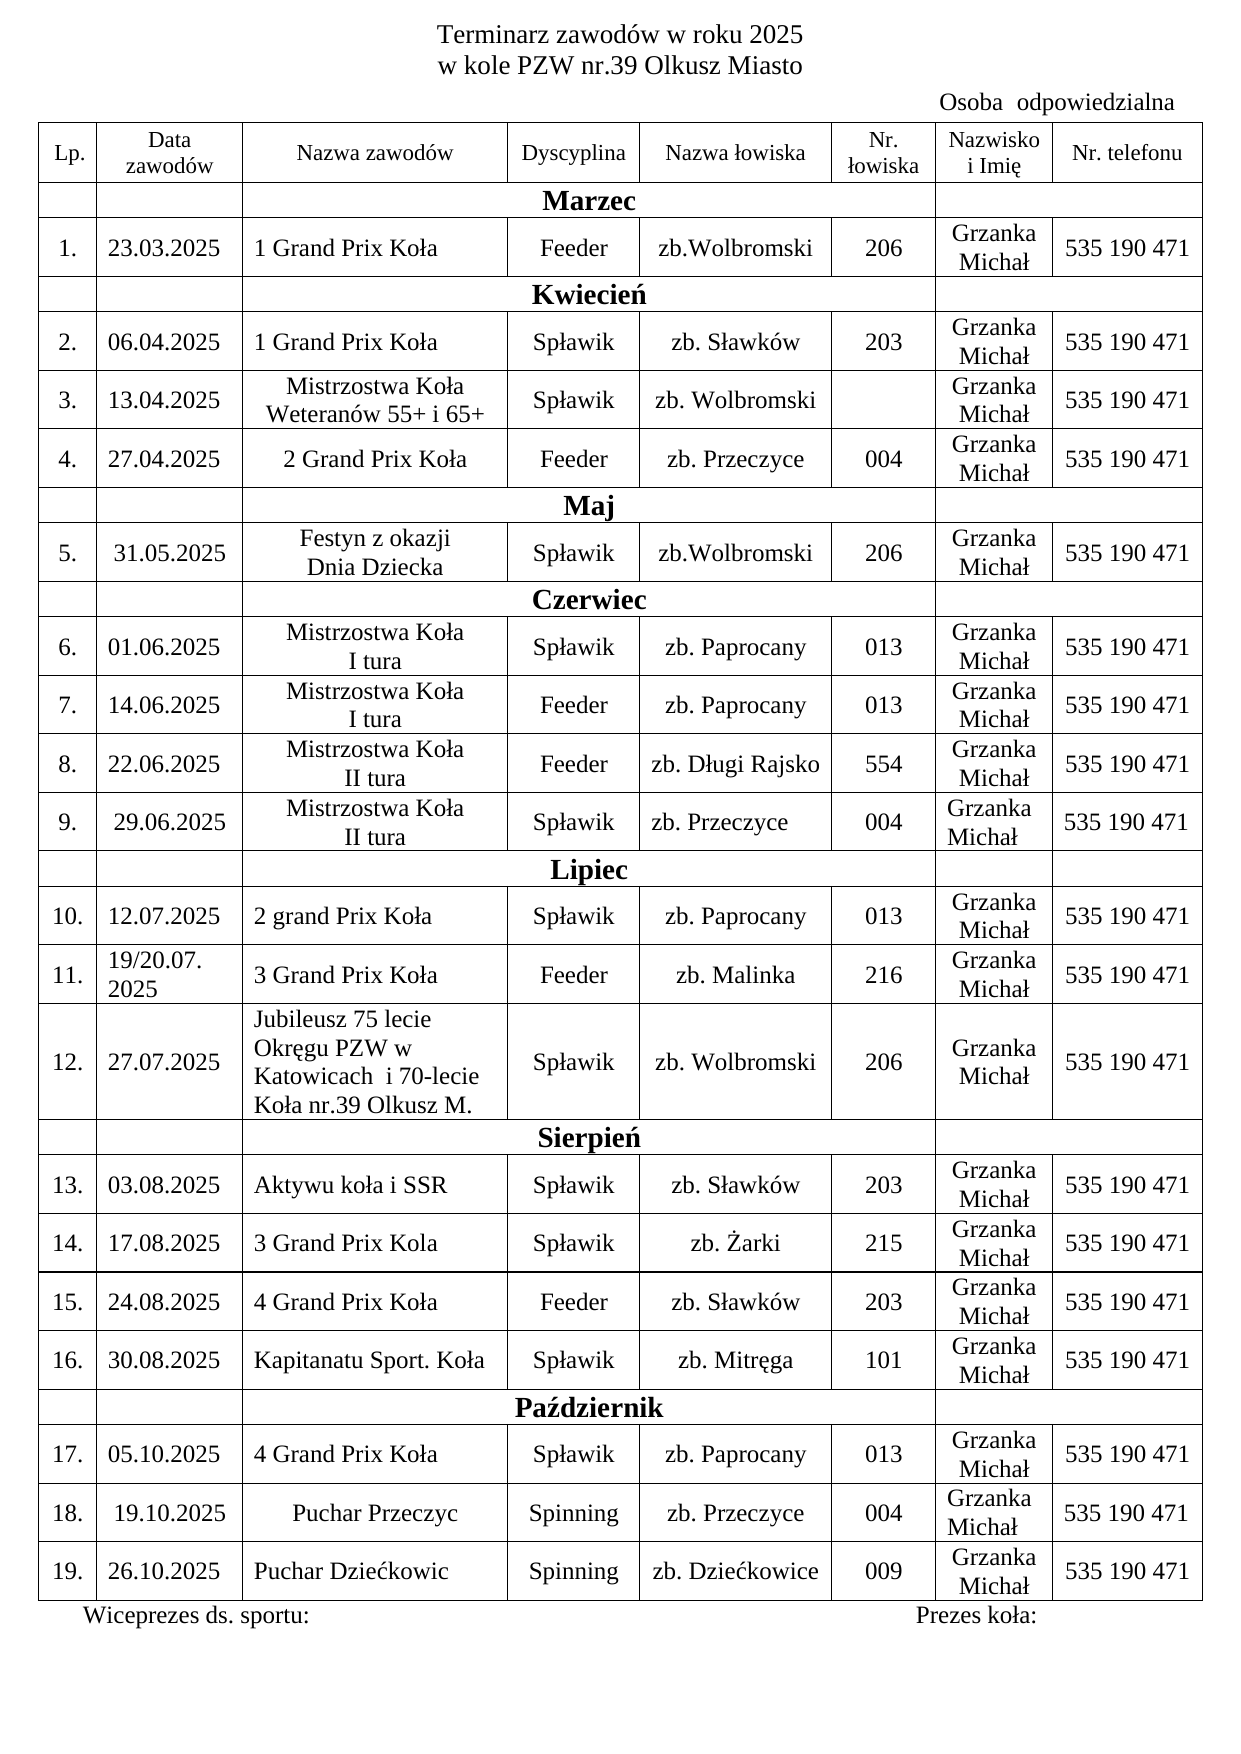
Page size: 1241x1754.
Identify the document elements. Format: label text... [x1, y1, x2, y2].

table_cell 535 190 471 [1053, 793, 1202, 850]
table_cell Grzanka Michał [936, 945, 1052, 1003]
table_cell [832, 371, 935, 428]
table_cell 10. [39, 887, 96, 944]
table_cell Kapitanatu Sport. Koła [243, 1331, 507, 1388]
table_cell 535 190 471 [1053, 676, 1202, 733]
table_cell 19. [39, 1542, 96, 1599]
table_cell Marzec [243, 183, 935, 217]
table_cell Grzanka Michał [936, 371, 1052, 428]
table_cell Czerwiec [243, 582, 935, 616]
table_cell Grzanka Michał [936, 312, 1052, 370]
table_cell zb. Sławków [640, 1273, 831, 1330]
table_cell [97, 1120, 242, 1154]
table_cell 535 190 471 [1053, 734, 1202, 792]
table_cell zb. Sławków [640, 312, 831, 370]
table_cell Grzanka Michał [936, 1214, 1052, 1271]
table_cell Mistrzostwa Koła II tura [243, 734, 507, 792]
table_cell 03.08.2025 [97, 1155, 242, 1213]
table_cell [97, 277, 242, 311]
table_header Osoba odpowiedzialna [38, 80, 1202, 122]
table_cell 22.06.2025 [97, 734, 242, 792]
table_cell [39, 1120, 96, 1154]
table_cell 203 [832, 312, 935, 370]
table_cell Mistrzostwa Koła Weteranów 55+ i 65+ [243, 371, 507, 428]
table_cell Nazwa zawodów [243, 123, 507, 182]
table_cell Grzanka Michał [936, 218, 1052, 276]
table_cell zb. Mitręga [640, 1331, 831, 1388]
table_cell 19.10.2025 [97, 1484, 242, 1541]
table_cell Spławik [508, 1004, 639, 1119]
table_cell 004 [832, 429, 935, 487]
table_cell 12.07.2025 [97, 887, 242, 944]
table_cell Spławik [508, 617, 639, 675]
table_cell 5. [39, 523, 96, 581]
table_cell 535 190 471 [1053, 312, 1202, 370]
table_cell [936, 1390, 1202, 1424]
table_cell zb. Paprocany [640, 1425, 831, 1482]
table_cell Dyscyplina [508, 123, 639, 182]
table_cell [936, 582, 1202, 616]
table_cell 535 190 471 [1053, 945, 1202, 1003]
table_cell 11. [39, 945, 96, 1003]
table_cell 535 190 471 [1053, 1214, 1202, 1271]
table_cell Spławik [508, 1214, 639, 1271]
table_cell Maj [243, 488, 935, 522]
table_cell zb. Żarki [640, 1214, 831, 1271]
table_cell Grzanka Michał [936, 1155, 1052, 1213]
table_cell [39, 183, 96, 217]
table_cell zb. Długi Rajsko [640, 734, 831, 792]
text w kole PZW nr.39 Olkusz Miasto [83, 49, 1157, 80]
table_cell Nazwisko i Imię [936, 123, 1052, 182]
table_cell 004 [832, 793, 935, 850]
table_cell 05.10.2025 [97, 1425, 242, 1482]
table_cell Sierpień [243, 1120, 935, 1154]
table_cell Grzanka Michał [936, 523, 1052, 581]
table_cell 206 [832, 218, 935, 276]
table_cell Spinning [508, 1542, 639, 1599]
table_cell Spławik [508, 1425, 639, 1482]
table_cell Spławik [508, 1331, 639, 1388]
table_cell 535 190 471 [1053, 1273, 1202, 1330]
table_cell Puchar Dziećkowic [243, 1542, 507, 1599]
table_cell 535 190 471 [1053, 887, 1202, 944]
table_cell 013 [832, 617, 935, 675]
table_cell 013 [832, 887, 935, 944]
table_cell 13. [39, 1155, 96, 1213]
table_cell Nr. telefonu [1053, 123, 1202, 182]
table_cell zb. Dziećkowice [640, 1542, 831, 1599]
table_cell Grzanka Michał [936, 676, 1052, 733]
table_cell [936, 488, 1202, 522]
table_cell zb. Paprocany [640, 676, 831, 733]
table_cell 535 190 471 [1053, 1004, 1202, 1119]
table_cell [39, 488, 96, 522]
table_cell Spławik [508, 793, 639, 850]
table_cell Aktywu koła i SSR [243, 1155, 507, 1213]
table_cell 203 [832, 1155, 935, 1213]
table_cell Spinning [508, 1484, 639, 1541]
table_cell Grzanka Michał [936, 429, 1052, 487]
table_cell 1. [39, 218, 96, 276]
table_cell 6. [39, 617, 96, 675]
table_cell [936, 1120, 1202, 1154]
table_cell zb. Wolbromski [640, 371, 831, 428]
table_cell Spławik [508, 371, 639, 428]
text Wiceprezes ds. sportu: Prezes koła: [83, 1601, 1157, 1629]
table_cell Kwiecień [243, 277, 935, 311]
table_cell 2 Grand Prix Koła [243, 429, 507, 487]
table_cell 2. [39, 312, 96, 370]
table_cell zb. Przeczyce [640, 793, 831, 850]
table_cell [936, 277, 1202, 311]
table_cell 15. [39, 1273, 96, 1330]
table_cell 535 190 471 [1053, 429, 1202, 487]
table_cell 1 Grand Prix Koła [243, 218, 507, 276]
table_cell Jubileusz 75 lecie Okręgu PZW w Katowicach i 70-lecie Koła nr.39 Olkusz M. [243, 1004, 507, 1119]
table_cell Grzanka Michał [936, 1484, 1052, 1541]
table_cell 7. [39, 676, 96, 733]
table_cell Grzanka Michał [936, 1331, 1052, 1388]
table_cell Grzanka Michał [936, 1273, 1052, 1330]
table_cell 12. [39, 1004, 96, 1119]
table_cell 31.05.2025 [97, 523, 242, 581]
table_cell 004 [832, 1484, 935, 1541]
table_cell [39, 851, 96, 886]
table_cell 4. [39, 429, 96, 487]
table_cell Feeder [508, 945, 639, 1003]
table_cell 535 190 471 [1053, 218, 1202, 276]
table_cell Grzanka Michał [936, 734, 1052, 792]
table_cell 535 190 471 [1053, 523, 1202, 581]
table_cell Grzanka Michał [936, 1425, 1052, 1482]
table_cell 101 [832, 1331, 935, 1388]
table_cell Festyn z okazji Dnia Dziecka [243, 523, 507, 581]
table_cell 26.10.2025 [97, 1542, 242, 1599]
table_cell 14. [39, 1214, 96, 1271]
table_cell 535 190 471 [1053, 1155, 1202, 1213]
table_cell 535 190 471 [1053, 617, 1202, 675]
table_cell [97, 183, 242, 217]
table_cell Feeder [508, 734, 639, 792]
table_cell 14.06.2025 [97, 676, 242, 733]
table_cell Październik [243, 1390, 935, 1424]
table_cell [97, 1390, 242, 1424]
table_cell Spławik [508, 1155, 639, 1213]
table_cell Data zawodów [97, 123, 242, 182]
table_cell 9. [39, 793, 96, 850]
table_cell zb.Wolbromski [640, 523, 831, 581]
table_cell 013 [832, 676, 935, 733]
table_cell 29.06.2025 [97, 793, 242, 850]
table_cell [97, 582, 242, 616]
table_cell 554 [832, 734, 935, 792]
table_cell Grzanka Michał [936, 793, 1052, 850]
table_cell Lipiec [243, 851, 935, 886]
table_cell 27.07.2025 [97, 1004, 242, 1119]
table_cell zb. Sławków [640, 1155, 831, 1213]
table_cell 4 Grand Prix Koła [243, 1273, 507, 1330]
table_cell 27.04.2025 [97, 429, 242, 487]
table_cell 535 190 471 [1053, 1484, 1202, 1541]
table_cell zb. Przeczyce [640, 1484, 831, 1541]
table_cell [97, 851, 242, 886]
table_cell 009 [832, 1542, 935, 1599]
table_cell 535 190 471 [1053, 371, 1202, 428]
table_cell Grzanka Michał [936, 887, 1052, 944]
text Terminarz zawodów w roku 2025 [83, 18, 1157, 49]
table_cell Spławik [508, 312, 639, 370]
table_cell 17. [39, 1425, 96, 1482]
table_cell Lp. [39, 123, 96, 182]
table_cell 3 Grand Prix Kola [243, 1214, 507, 1271]
table_cell 4 Grand Prix Koła [243, 1425, 507, 1482]
table_cell zb. Malinka [640, 945, 831, 1003]
table_cell zb. Paprocany [640, 887, 831, 944]
table_cell 206 [832, 523, 935, 581]
table_cell 06.04.2025 [97, 312, 242, 370]
table_cell 24.08.2025 [97, 1273, 242, 1330]
table_cell [936, 851, 1052, 886]
table_cell 1 Grand Prix Koła [243, 312, 507, 370]
table_cell Mistrzostwa Koła I tura [243, 617, 507, 675]
table_cell 13.04.2025 [97, 371, 242, 428]
table_cell 013 [832, 1425, 935, 1482]
table_cell 18. [39, 1484, 96, 1541]
table_cell 8. [39, 734, 96, 792]
table_cell Mistrzostwa Koła II tura [243, 793, 507, 850]
table_cell 216 [832, 945, 935, 1003]
table_cell [936, 183, 1202, 217]
table_cell zb. Paprocany [640, 617, 831, 675]
table_cell 30.08.2025 [97, 1331, 242, 1388]
table_cell [1053, 851, 1202, 886]
table_cell 01.06.2025 [97, 617, 242, 675]
table_cell Grzanka Michał [936, 1542, 1052, 1599]
table_cell Mistrzostwa Koła I tura [243, 676, 507, 733]
table_cell [39, 582, 96, 616]
table_cell 2 grand Prix Koła [243, 887, 507, 944]
table_cell Feeder [508, 218, 639, 276]
table_cell 3. [39, 371, 96, 428]
table_cell [97, 488, 242, 522]
table_cell 19/20.07. 2025 [97, 945, 242, 1003]
table_cell Nazwa łowiska [640, 123, 831, 182]
table_cell Spławik [508, 523, 639, 581]
table_cell 16. [39, 1331, 96, 1388]
table_cell 535 190 471 [1053, 1425, 1202, 1482]
table_cell 206 [832, 1004, 935, 1119]
table_cell zb. Wolbromski [640, 1004, 831, 1119]
table_cell 23.03.2025 [97, 218, 242, 276]
table_cell 535 190 471 [1053, 1331, 1202, 1388]
table_cell [39, 1390, 96, 1424]
table_cell Feeder [508, 676, 639, 733]
table_cell 17.08.2025 [97, 1214, 242, 1271]
table_cell 203 [832, 1273, 935, 1330]
table_cell Feeder [508, 1273, 639, 1330]
table_cell Grzanka Michał [936, 617, 1052, 675]
table_cell Nr. łowiska [832, 123, 935, 182]
table_cell zb. Przeczyce [640, 429, 831, 487]
table_cell zb.Wolbromski [640, 218, 831, 276]
table_cell Spławik [508, 887, 639, 944]
table_cell 535 190 471 [1053, 1542, 1202, 1599]
table_cell 3 Grand Prix Koła [243, 945, 507, 1003]
table_cell Grzanka Michał [936, 1004, 1052, 1119]
table_cell Feeder [508, 429, 639, 487]
table_cell Puchar Przeczyc [243, 1484, 507, 1541]
table_cell 215 [832, 1214, 935, 1271]
table_cell [39, 277, 96, 311]
